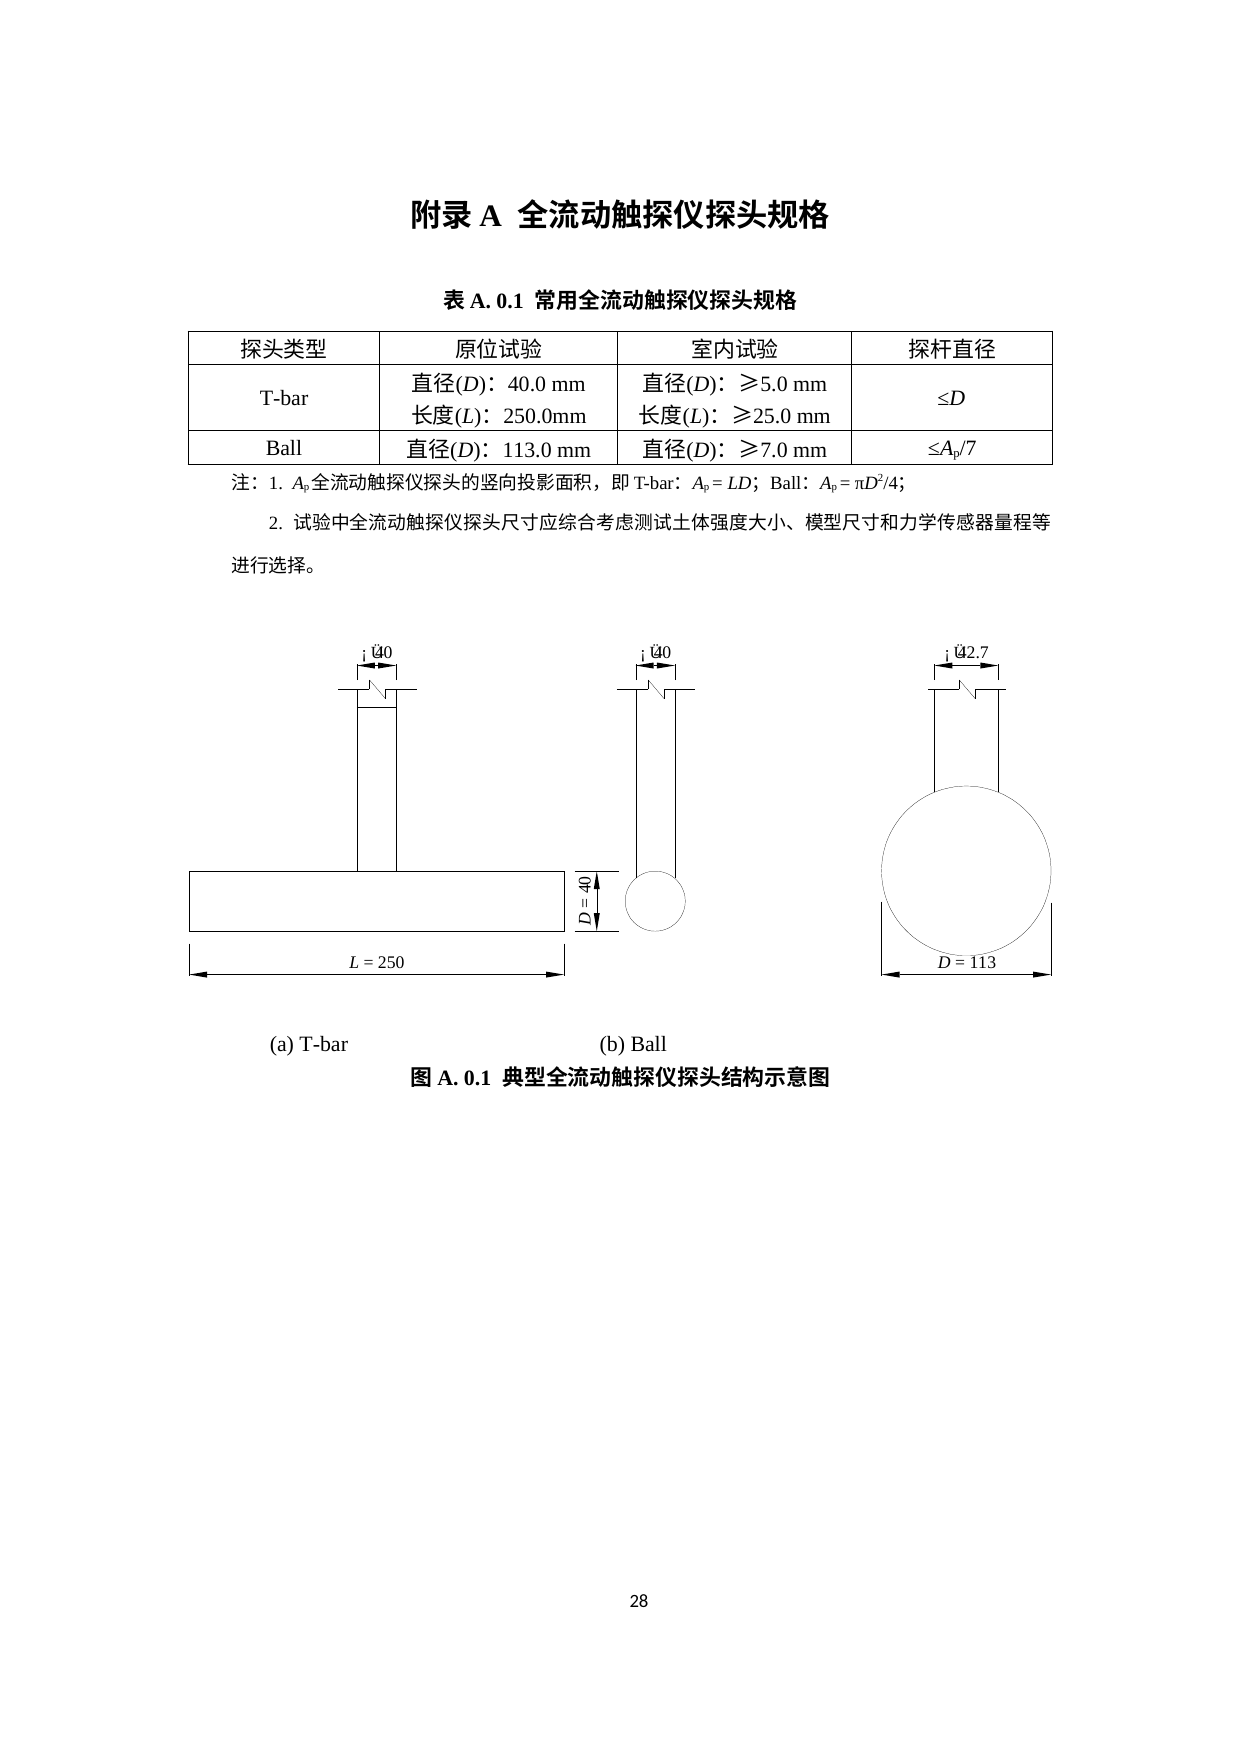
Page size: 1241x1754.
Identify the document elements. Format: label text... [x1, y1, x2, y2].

table_cell T-bar [189, 365, 379, 430]
table_cell ≤D [852, 365, 1052, 430]
table_cell 直径(D)：113.0 mm [380, 431, 617, 464]
text (a) T-bar (b) Ball [187, 1027, 1053, 1059]
table_header 原位试验 [380, 332, 617, 364]
table_cell 直径(D)：≥5.0 mm 长度(L)：≥25.0 mm [618, 365, 851, 430]
table_cell 直径(D)：40.0 mm 长度(L)：250.0mm [380, 365, 617, 430]
table_cell 直径(D)：≥7.0 mm [618, 431, 851, 464]
table_header 探头类型 [189, 332, 379, 364]
text 表A. 0.1 常用全流动触探仪探头规格 [187, 282, 1053, 315]
table_header 室内试验 [618, 332, 851, 364]
list 2. 试验中全流动触探仪探头尺寸应综合考虑测试土体强度大小、模型尺寸和力学传感器量程等进行选择。 [231, 505, 1053, 580]
table_header 探杆直径 [852, 332, 1052, 364]
text 图 A. 0.1 典型全流动触探仪探头结构示意图 [187, 1059, 1053, 1092]
list 注：1. Ap全流动触探仪探头的竖向投影面积，即T-bar：Ap = LD；Ball：Ap = πD2/4； [231, 465, 1053, 497]
table_cell Ball [189, 431, 379, 464]
text 附录A 全流动触探仪探头规格 [187, 180, 1053, 245]
table_cell ≤Ap/7 [852, 431, 1052, 464]
